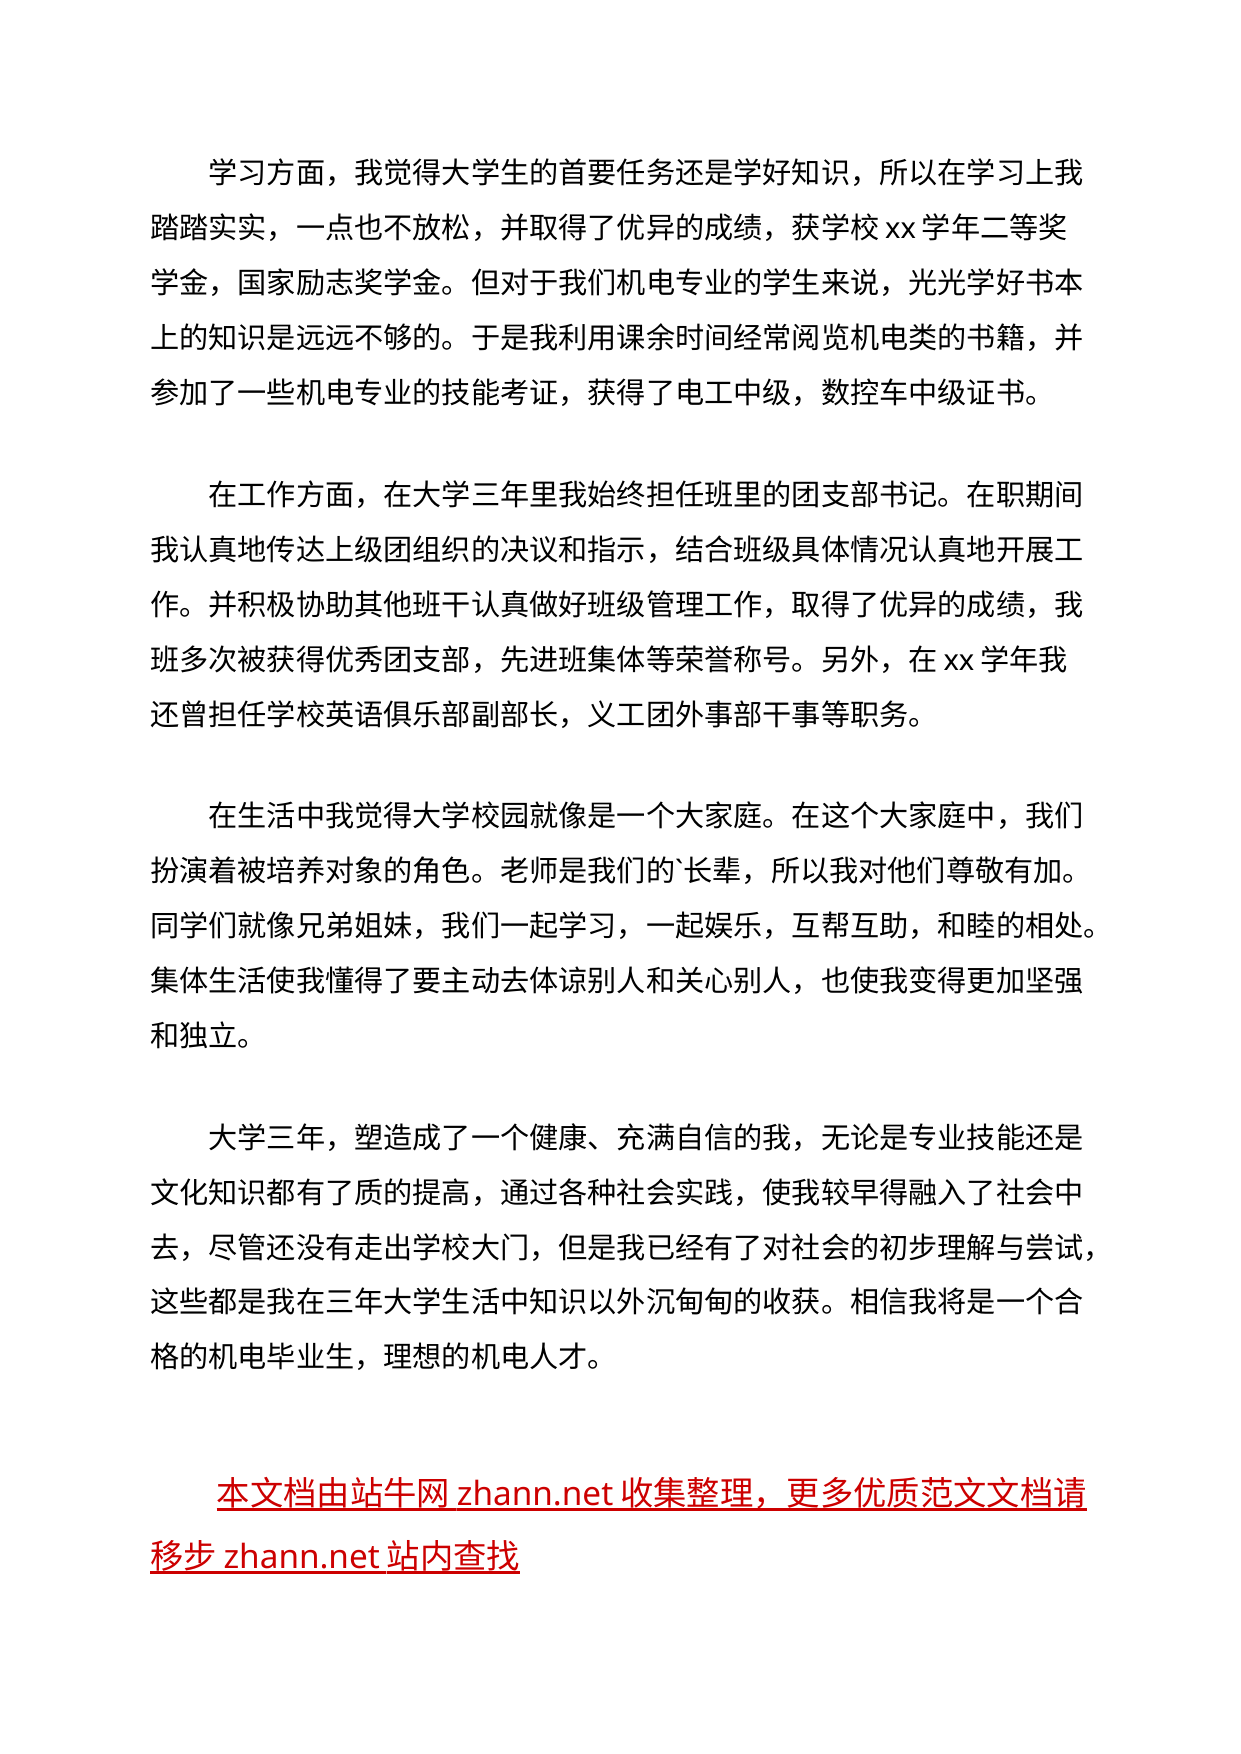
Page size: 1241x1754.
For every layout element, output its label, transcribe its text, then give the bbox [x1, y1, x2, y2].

text 本文档由站牛网zhann.net收集整理，更多优质范文文档请移步zhann.net站内查找 [150, 1467, 1090, 1578]
text 在生活中我觉得大学校园就像是一个大家庭。在这个大家庭中，我们扮演着被培养对象的角色。老师是我们的`长辈，所以我对他们尊敬有加。同学们就像兄弟姐妹，我们一起学习，一起娱乐，互帮互助，和睦的相处。集体生活使我懂得了要主动去体谅别人和关心别人，也使我变得更加坚强和独立。 [150, 793, 1090, 1055]
text 在工作方面，在大学三年里我始终担任班里的团支部书记。在职期间我认真地传达上级团组织的决议和指示，结合班级具体情况认真地开展工作。并积极协助其他班干认真做好班级管理工作，取得了优异的成绩，我班多次被获得优秀团支部，先进班集体等荣誉称号。另外，在xx学年我还曾担任学校英语俱乐部副部长，义工团外事部干事等职务。 [150, 471, 1090, 733]
text 大学三年，塑造成了一个健康、充满自信的我，无论是专业技能还是文化知识都有了质的提高，通过各种社会实践，使我较早得融入了社会中去，尽管还没有走出学校大门，但是我已经有了对社会的初步理解与尝试，这些都是我在三年大学生活中知识以外沉甸甸的收获。相信我将是一个合格的机电毕业生，理想的机电人才。 [150, 1114, 1090, 1376]
text 学习方面，我觉得大学生的首要任务还是学好知识，所以在学习上我踏踏实实，一点也不放松，并取得了优异的成绩，获学校xx学年二等奖学金，国家励志奖学金。但对于我们机电专业的学生来说，光光学好书本上的知识是远远不够的。于是我利用课余时间经常阅览机电类的书籍，并参加了一些机电专业的技能考证，获得了电工中级，数控车中级证书。 [150, 150, 1090, 412]
